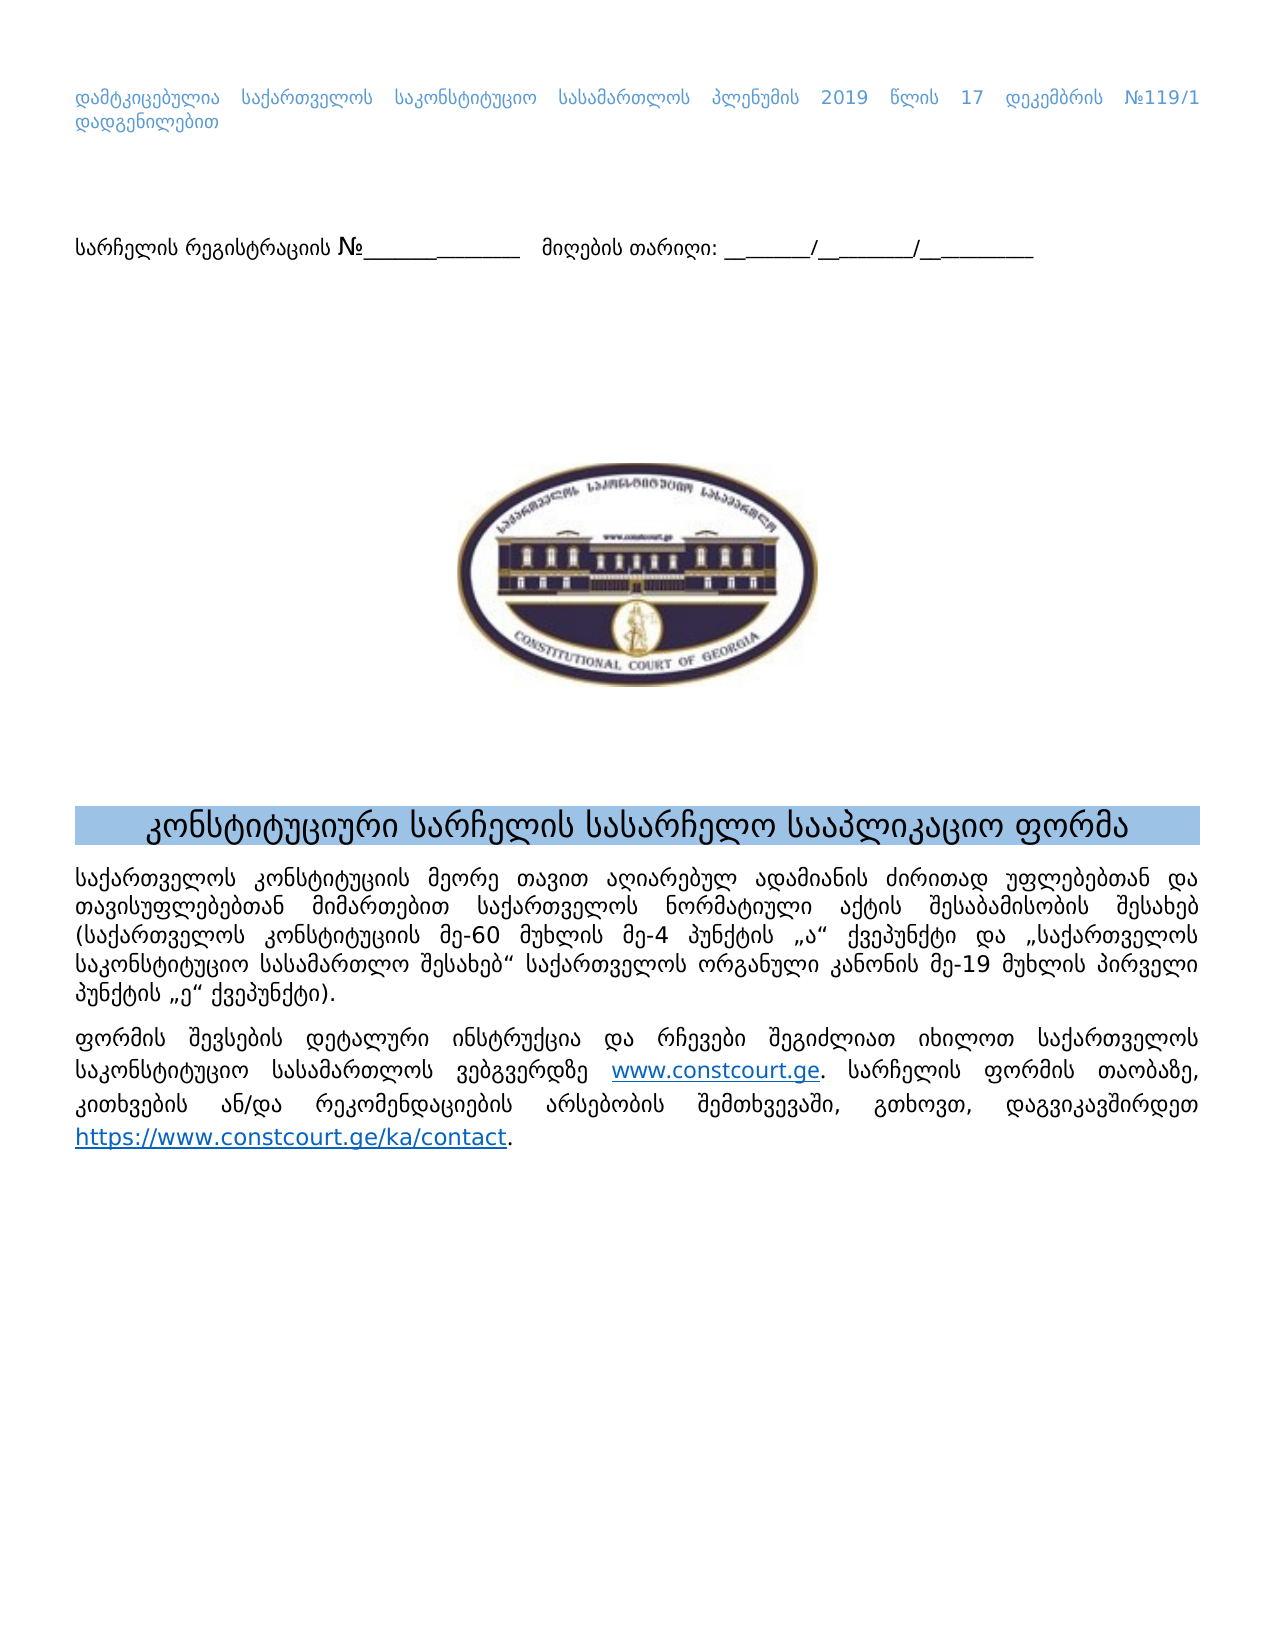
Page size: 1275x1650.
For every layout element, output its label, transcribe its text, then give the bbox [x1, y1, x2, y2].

text სარჩელის რეგისტრაციის №________________ მიღების თარიღი: _________/__________/____________ [75, 232, 1209, 261]
text კონსტიტუციური სარჩელის სასარჩელო სააპლიკაციო ფორმა [75, 806, 1200, 845]
text დამტკიცებულია საქართველოს საკონსტიტუციო სასამართლოს პლენუმის 2019 წლის 17 დეკემბრის №119/1 დადგენილებით [75, 84, 1200, 163]
text ფორმის შევსების დეტალური ინსტრუქცია და რჩევები შეგიძლიათ იხილოთ საქართველოს საკონსტიტუციო სასამართლოს ვებგვერდზე www.constcourt.ge. სარჩელის ფორმის თაობაზე, კითხვების ან/და რეკომენდაციების არსებობის შემთხვევაში, გთხოვთ, დაგვიკავშირდეთ https://www.constcourt.ge/ka/contact. [75, 1025, 1200, 1153]
picture [457, 463, 818, 687]
text საქართველოს კონსტიტუციის მეორე თავით აღიარებულ ადამიანის ძირითად უფლებებთან და თავისუფლებებთან მიმართებით საქართველოს ნორმატიული აქტის შესაბამისობის შესახებ (საქართველოს კონსტიტუციის მე-60 მუხლის მე-4 პუნქტის „ა“ ქვეპუნქტი და „საქართველოს საკონსტიტუციო სასამართლო შესახებ“ საქართველოს ორგანული კანონის მე-19 მუხლის პირველი პუნქტის „ე“ ქვეპუნქტი). [75, 865, 1200, 1006]
